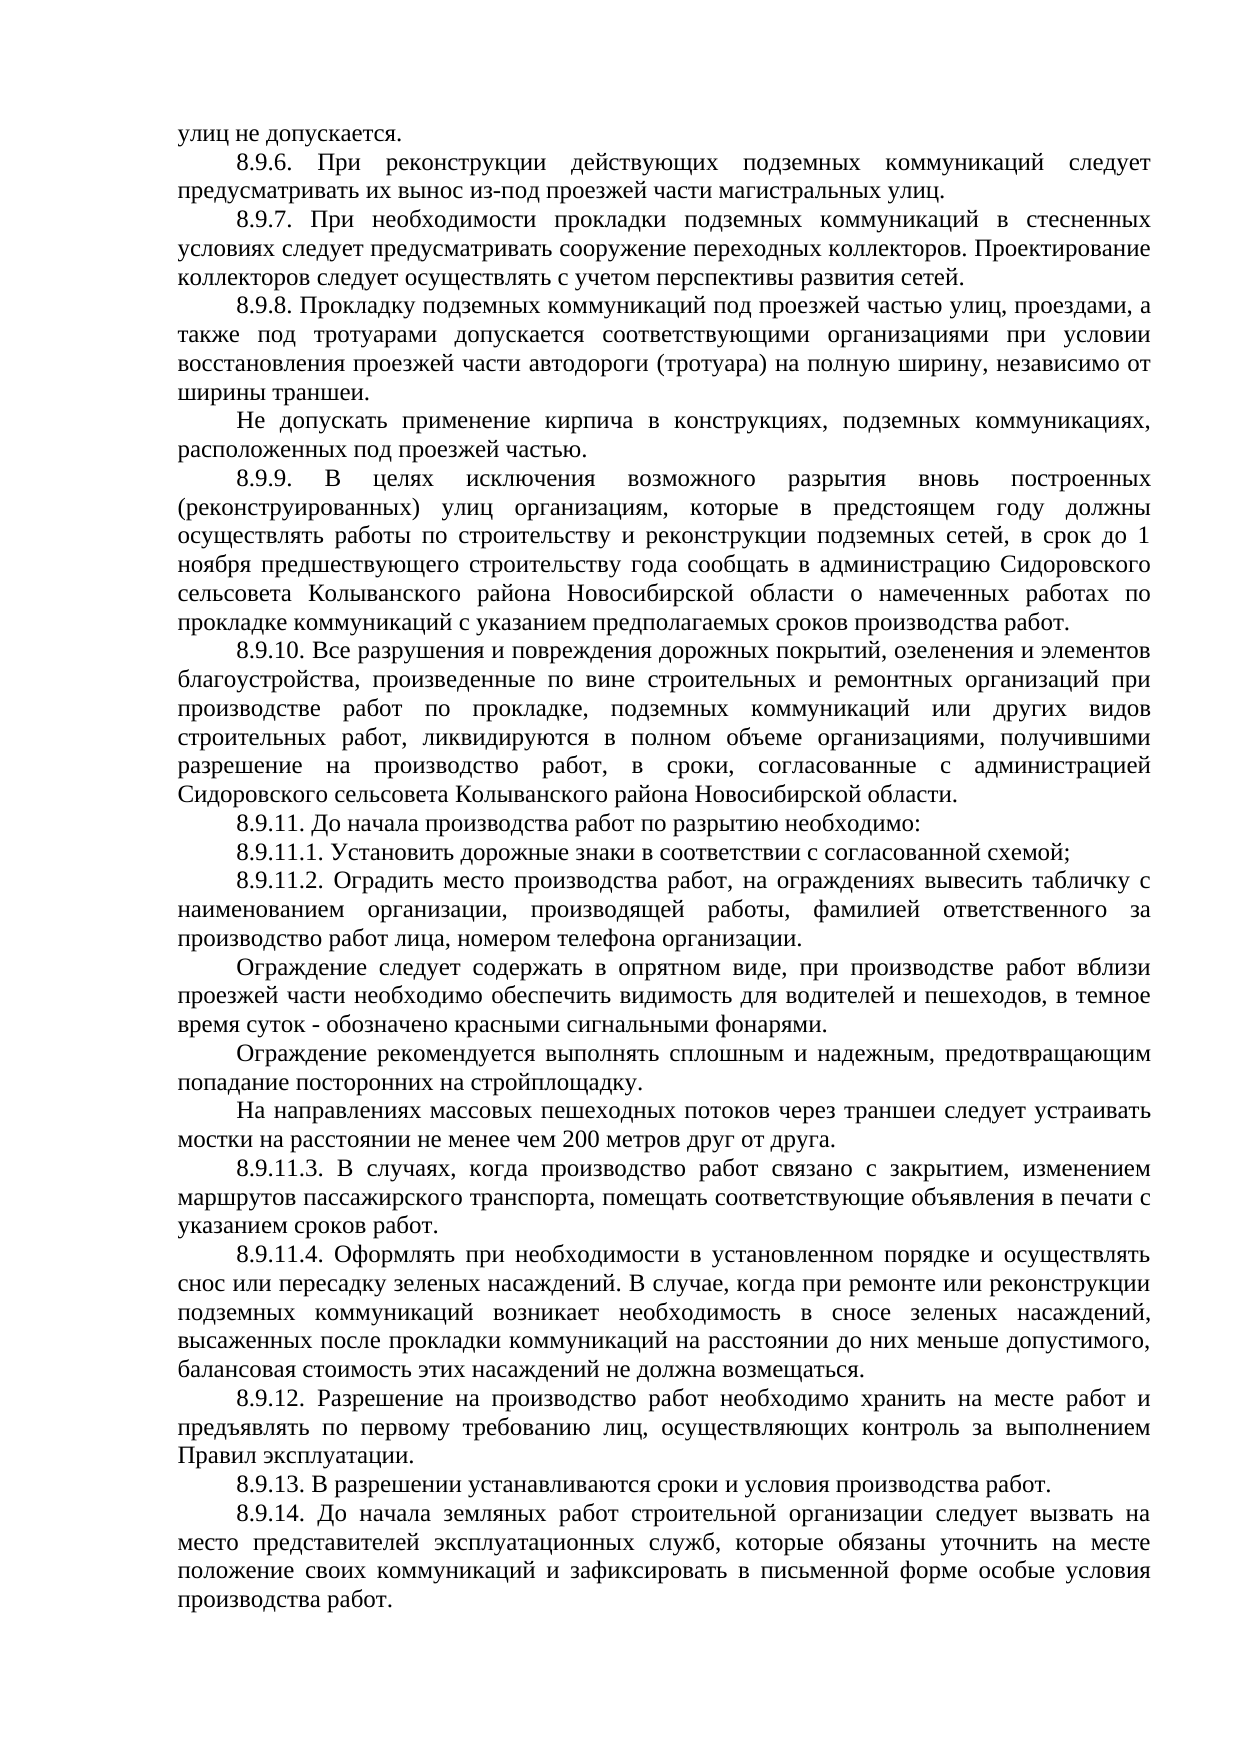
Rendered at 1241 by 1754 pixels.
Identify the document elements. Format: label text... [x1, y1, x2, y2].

text 8.9.10. Все разрушения и повреждения дорожных покрытий, озеленения и элементов благоустройства, произведенные по вине строительных и ремонтных организаций при производстве работ по прокладке, подземных коммуникаций или других видов строительных работ, ликвидируются в полном объеме организациями, получившими разрешение на производство работ, в сроки, согласованные с администрацией Сидоровского сельсовета Колыванского района Новосибирской области. [177, 636, 1152, 808]
text Ограждение рекомендуется выполнять сплошным и надежным, предотвращающим попадание посторонних на стройплощадку. [177, 1038, 1152, 1096]
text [177, 118, 1152, 147]
text 8.9.11.2. Оградить место производства работ, на ограждениях вывесить табличку с наименованием организации, производящей работы, фамилией ответственного за производство работ лица, номером телефона организации. [177, 866, 1152, 952]
text 8.9.9. В целях исключения возможного разрытия вновь построенных (реконструированных) улиц организациям, которые в предстоящем году должны осуществлять работы по строительству и реконструкции подземных сетей, в срок до 1 ноября предшествующего строительству года сообщать в администрацию Сидоровского сельсовета Колыванского района Новосибирской области о намеченных работах по прокладке коммуникаций с указанием предполагаемых сроков производства работ. [177, 463, 1152, 636]
text 8.9.11. До начала производства работ по разрытию необходимо: [177, 808, 1152, 837]
text 8.9.11.4. Оформлять при необходимости в установленном порядке и осуществлять снос или пересадку зеленых насаждений. В случае, когда при ремонте или реконструкции подземных коммуникаций возникает необходимость в сносе зеленых насаждений, высаженных после прокладки коммуникаций на расстоянии до них меньше допустимого, балансовая стоимость этих насаждений не должна возмещаться. [177, 1239, 1152, 1383]
text 8.9.7. При необходимости прокладки подземных коммуникаций в стесненных условиях следует предусматривать сооружение переходных коллекторов. Проектирование коллекторов следует осуществлять с учетом перспективы развития сетей. [177, 204, 1152, 291]
text Не допускать применение кирпича в конструкциях, подземных коммуникациях, расположенных под проезжей частью. [177, 406, 1152, 463]
text 8.9.13. В разрешении устанавливаются сроки и условия производства работ. [177, 1469, 1152, 1498]
text 8.9.12. Разрешение на производство работ необходимо хранить на месте работ и предъявлять по первому требованию лиц, осуществляющих контроль за выполнением Правил эксплуатации. [177, 1383, 1152, 1469]
text 8.9.8. Прокладку подземных коммуникаций под проезжей частью улиц, проездами, а также под тротуарами допускается соответствующими организациями при условии восстановления проезжей части автодороги (тротуара) на полную ширину, независимо от ширины траншеи. [177, 291, 1152, 406]
text 8.9.11.1. Установить дорожные знаки в соответствии с согласованной схемой; [177, 837, 1152, 866]
text Ограждение следует содержать в опрятном виде, при производстве работ вблизи проезжей части необходимо обеспечить видимость для водителей и пешеходов, в темное время суток - обозначено красными сигнальными фонарями. [177, 952, 1152, 1038]
text 8.9.14. До начала земляных работ строительной организации следует вызвать на место представителей эксплуатационных служб, которые обязаны уточнить на месте положение своих коммуникаций и зафиксировать в письменной форме особые условия производства работ. [177, 1498, 1152, 1613]
text 8.9.11.3. В случаях, когда производство работ связано с закрытием, изменением маршрутов пассажирского транспорта, помещать соответствующие объявления в печати с указанием сроков работ. [177, 1153, 1152, 1239]
text На направлениях массовых пешеходных потоков через траншеи следует устраивать мостки на расстоянии не менее чем 200 метров друг от друга. [177, 1096, 1152, 1153]
text 8.9.6. При реконструкции действующих подземных коммуникаций следует предусматривать их вынос из-под проезжей части магистральных улиц. [177, 147, 1152, 204]
